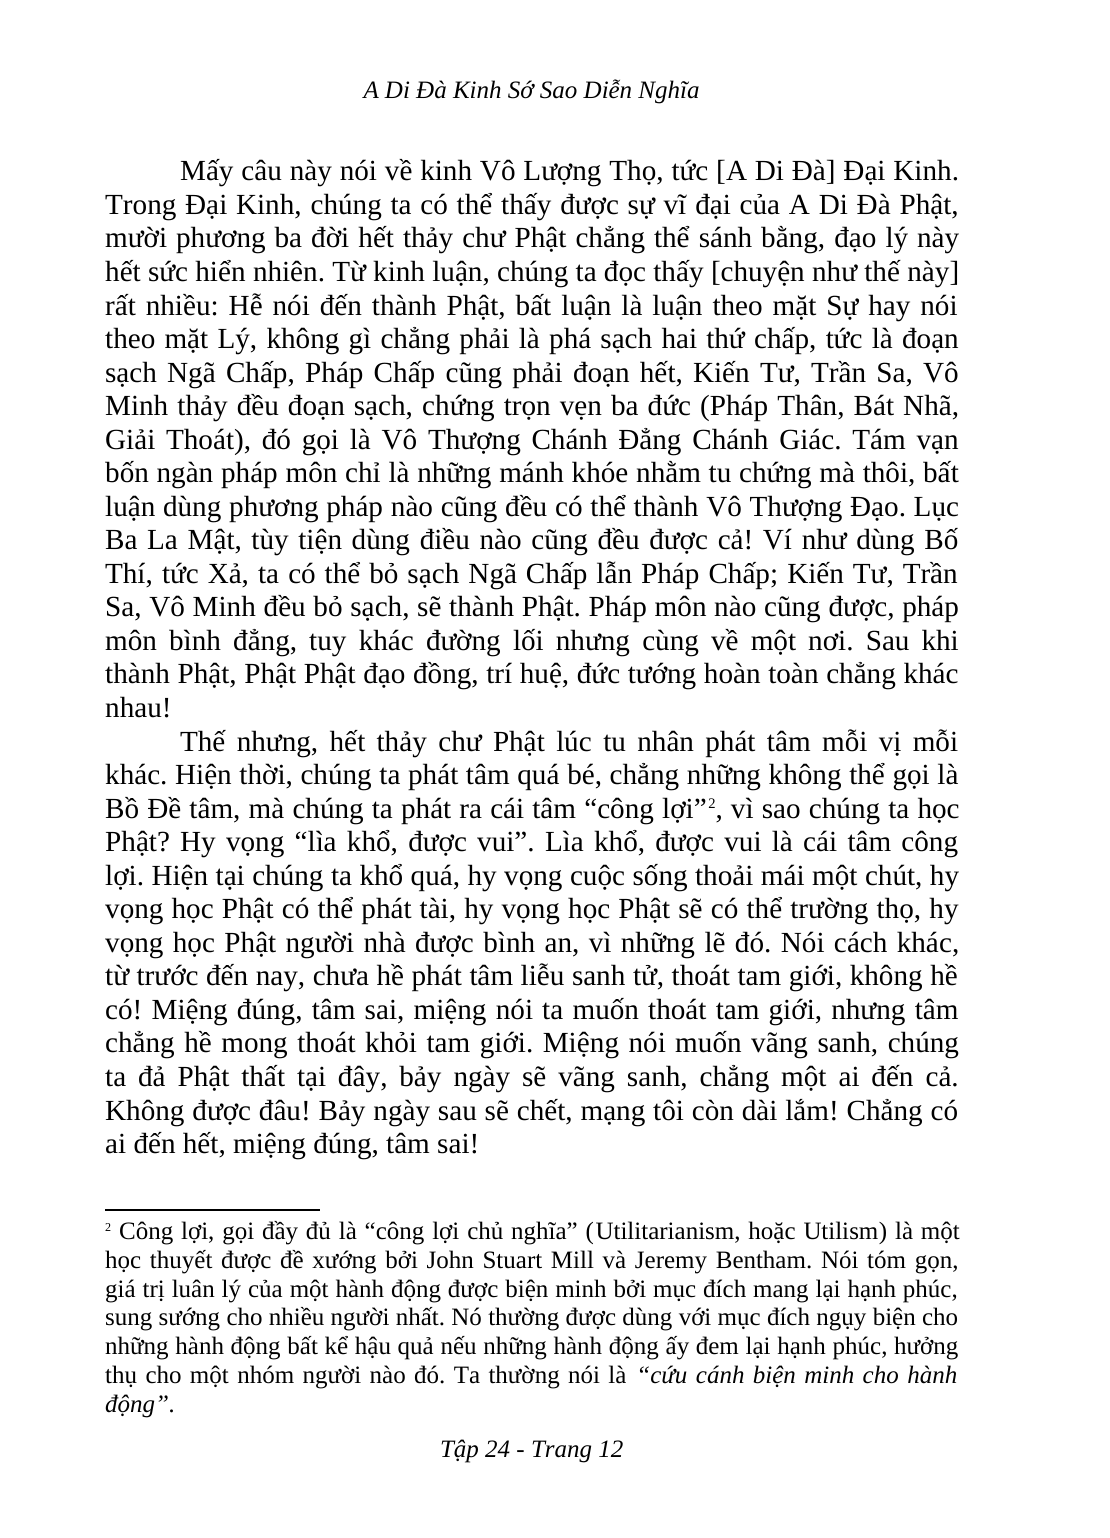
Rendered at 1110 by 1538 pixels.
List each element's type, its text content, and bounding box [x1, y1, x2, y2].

text Mấy câu này nói về kinh Vô Lượng Thọ, tức [A Di Đà] Đại Kinh. Trong Đại Kinh, chúng ta có thể thấy được sự vĩ đại của A Di Đà Phật, mười phương ba đời hết thảy chư Phật chẳng thể sánh bằng, đạo lý này hết sức hiển nhiên. Từ kinh luận, chúng ta đọc thấy [chuyện như thế này] rất nhiều: Hễ nói đến thành Phật, bất luận là luận theo mặt Sự hay nói theo mặt Lý, không gì chẳng phải là phá sạch hai thứ chấp, tức là đoạn sạch Ngã Chấp, Pháp Chấp cũng phải đoạn hết, Kiến Tư, Trần Sa, Vô Minh thảy đều đoạn sạch, chứng trọn vẹn ba đức (Pháp Thân, Bát Nhã, Giải Thoát), đó gọi là Vô Thượng Chánh Đẳng Chánh Giác. Tám vạn bốn ngàn pháp môn chỉ là những mánh khóe nhằm tu chứng mà thôi, bất luận dùng phương pháp nào cũng đều có thể thành Vô Thượng Đạo. Lục Ba La Mật, tùy tiện dùng điều nào cũng đều được cả! Ví như dùng Bố Thí, tức Xả, ta có thể bỏ sạch Ngã Chấp lẫn Pháp Chấp; Kiến Tư, Trần Sa, Vô Minh đều bỏ sạch, sẽ thành Phật. Pháp môn nào cũng được, pháp môn bình đẳng, tuy khác đường lối nhưng cùng về một nơi. Sau khi thành Phật, Phật Phật đạo đồng, trí huệ, đức tướng hoàn toàn chẳng khác nhau! [105, 153, 960, 724]
text Thế nhưng, hết thảy chư Phật lúc tu nhân phát tâm mỗi vị mỗi khác. Hiện thời, chúng ta phát tâm quá bé, chẳng những không thể gọi là Bồ Đề tâm, mà chúng ta phát ra cái tâm “công lợi”, vì sao chúng ta học Phật? Hy vọng “lìa khổ, được vui”. Lìa khổ, được vui là cái tâm công lợi. Hiện tại chúng ta khổ quá, hy vọng cuộc sống thoải mái một chút, hy vọng học Phật có thể phát tài, hy vọng học Phật sẽ có thể trường thọ, hy vọng học Phật người nhà được bình an, vì những lẽ đó. Nói cách khác, từ trước đến nay, chưa hề phát tâm liễu sanh tử, thoát tam giới, không hề có! Miệng đúng, tâm sai, miệng nói ta muốn thoát tam giới, nhưng tâm chẳng hề mong thoát khỏi tam giới. Miệng nói muốn vãng sanh, chúng ta đả Phật thất tại đây, bảy ngày sẽ vãng sanh, chẳng một ai đến cả. Không được đâu! Bảy ngày sau sẽ chết, mạng tôi còn dài lắm! Chẳng có ai đến hết, miệng đúng, tâm sai! [105, 724, 960, 1160]
